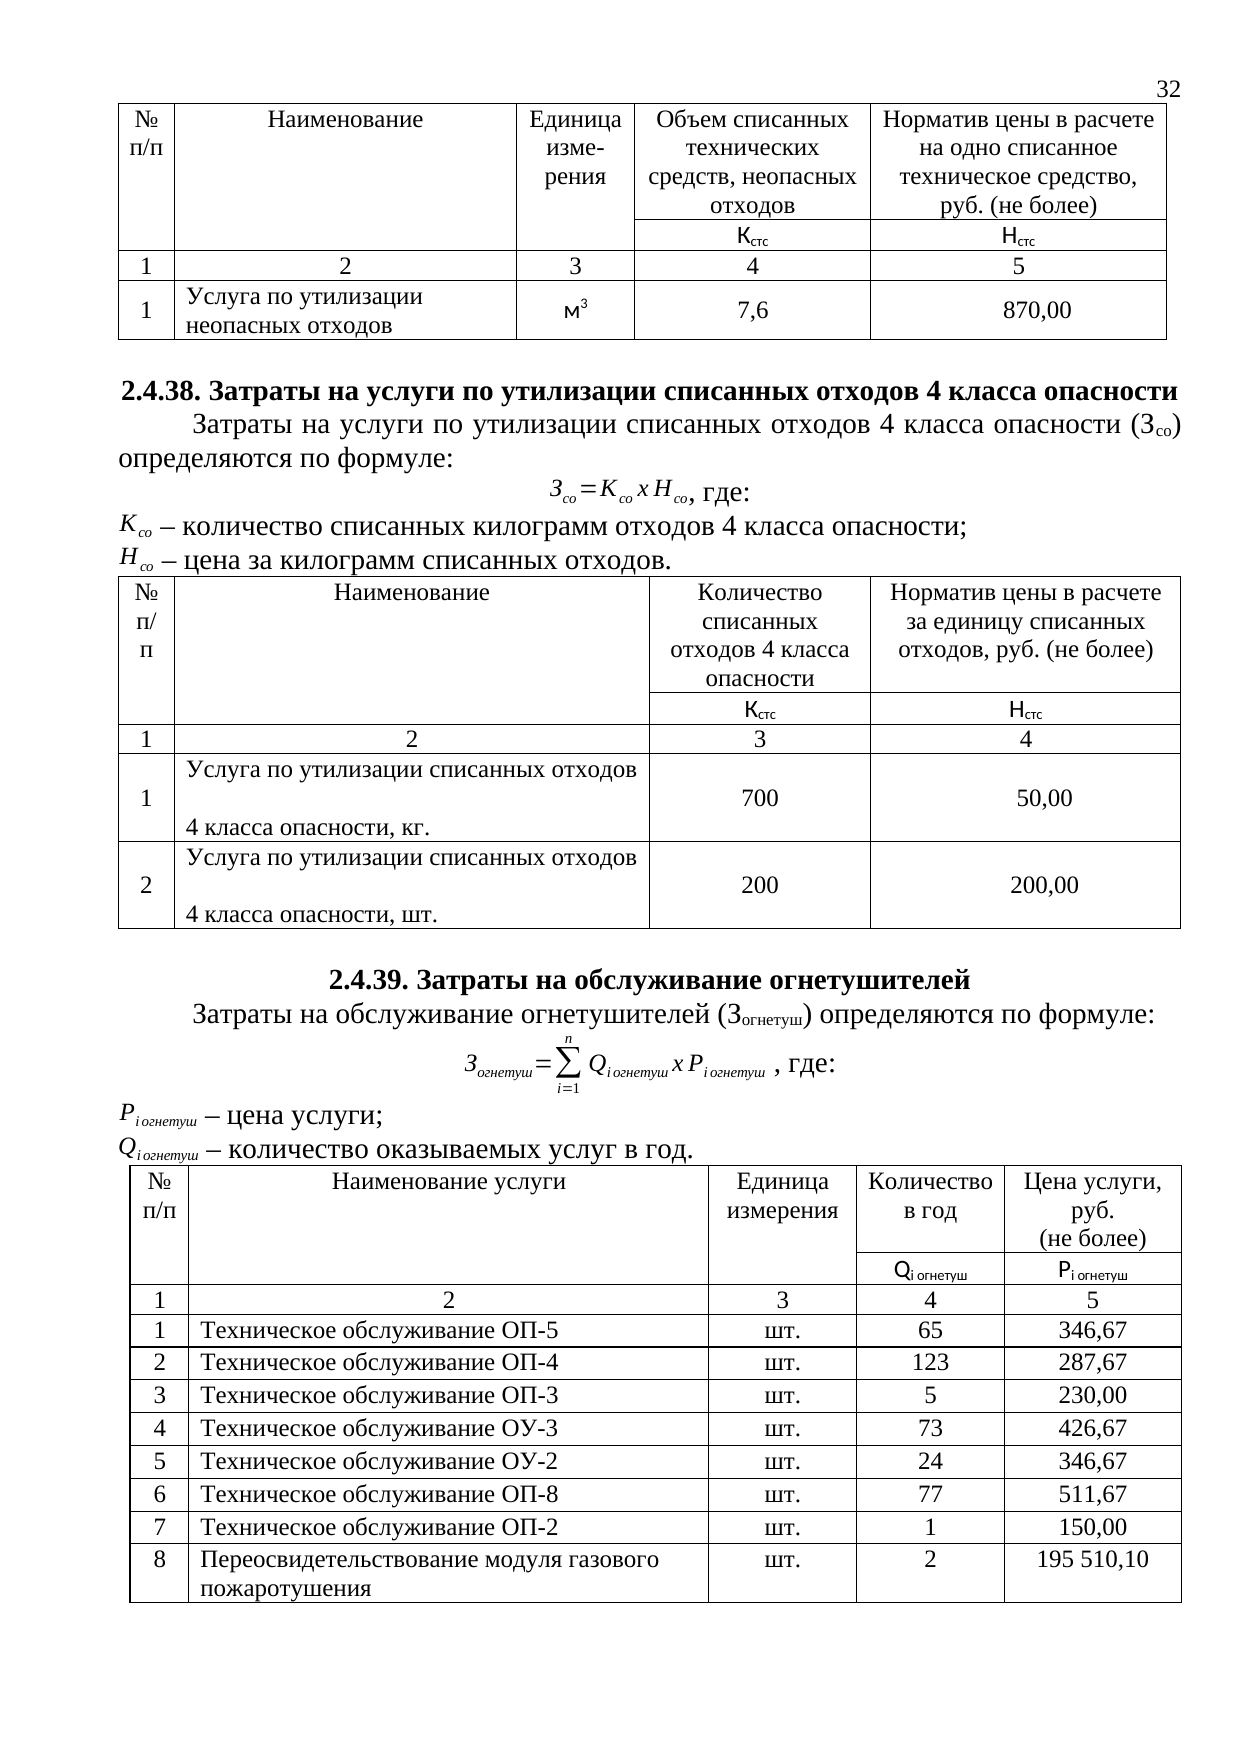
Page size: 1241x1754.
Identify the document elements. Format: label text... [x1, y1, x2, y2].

text – цена услуги; [118, 1097, 1181, 1131]
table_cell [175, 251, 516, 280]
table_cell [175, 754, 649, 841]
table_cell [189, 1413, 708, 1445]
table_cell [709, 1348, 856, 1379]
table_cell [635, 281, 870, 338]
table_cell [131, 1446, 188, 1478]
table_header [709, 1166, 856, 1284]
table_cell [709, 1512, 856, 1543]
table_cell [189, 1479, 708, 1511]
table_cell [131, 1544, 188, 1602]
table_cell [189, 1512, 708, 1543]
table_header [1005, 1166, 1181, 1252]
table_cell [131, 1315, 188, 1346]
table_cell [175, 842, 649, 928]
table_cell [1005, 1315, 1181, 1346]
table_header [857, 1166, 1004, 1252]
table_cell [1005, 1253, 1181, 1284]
text Затраты на услуги по утилизации списанных отходов 4 класса опасности (Зсо) определяются по формуле: [118, 407, 1181, 474]
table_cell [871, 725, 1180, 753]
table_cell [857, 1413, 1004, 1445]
text 2.4.39. Затраты на обслуживание огнетушителей [118, 962, 1181, 996]
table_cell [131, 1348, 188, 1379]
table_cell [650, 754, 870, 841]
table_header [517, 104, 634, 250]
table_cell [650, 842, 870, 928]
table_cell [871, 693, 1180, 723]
text – количество оказываемых услуг в год. [118, 1131, 1181, 1165]
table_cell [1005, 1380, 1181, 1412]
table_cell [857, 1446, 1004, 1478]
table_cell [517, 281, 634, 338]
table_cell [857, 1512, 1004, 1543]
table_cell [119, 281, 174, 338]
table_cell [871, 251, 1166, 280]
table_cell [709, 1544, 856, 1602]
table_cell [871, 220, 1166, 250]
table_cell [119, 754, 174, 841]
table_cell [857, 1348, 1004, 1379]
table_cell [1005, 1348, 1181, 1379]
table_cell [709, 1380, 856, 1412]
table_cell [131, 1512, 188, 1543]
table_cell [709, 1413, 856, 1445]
text – количество списанных килограмм отходов 4 класса опасности; [118, 508, 1181, 542]
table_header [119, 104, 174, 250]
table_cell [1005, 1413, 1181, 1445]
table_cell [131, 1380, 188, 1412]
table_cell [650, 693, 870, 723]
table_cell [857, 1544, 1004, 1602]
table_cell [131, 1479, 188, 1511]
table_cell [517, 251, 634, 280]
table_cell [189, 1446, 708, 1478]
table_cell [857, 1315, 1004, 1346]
text Затраты на обслуживание огнетушителей (Зогнетуш) определяются по формуле: [118, 996, 1181, 1029]
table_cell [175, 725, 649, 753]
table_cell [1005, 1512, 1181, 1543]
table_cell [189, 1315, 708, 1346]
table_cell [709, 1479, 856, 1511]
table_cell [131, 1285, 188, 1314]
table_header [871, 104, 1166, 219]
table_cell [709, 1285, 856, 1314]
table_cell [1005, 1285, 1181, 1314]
text , где: [118, 474, 1181, 508]
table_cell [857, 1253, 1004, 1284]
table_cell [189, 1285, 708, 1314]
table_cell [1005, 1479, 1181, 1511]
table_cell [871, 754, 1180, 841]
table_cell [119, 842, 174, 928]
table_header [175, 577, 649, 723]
text – цена за килограмм списанных отходов. [118, 542, 1181, 576]
text 2.4.38. Затраты на услуги по утилизации списанных отходов 4 класса опасности [118, 373, 1181, 407]
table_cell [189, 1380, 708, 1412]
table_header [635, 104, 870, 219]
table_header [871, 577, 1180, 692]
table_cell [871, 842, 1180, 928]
text , где: [118, 1029, 1181, 1097]
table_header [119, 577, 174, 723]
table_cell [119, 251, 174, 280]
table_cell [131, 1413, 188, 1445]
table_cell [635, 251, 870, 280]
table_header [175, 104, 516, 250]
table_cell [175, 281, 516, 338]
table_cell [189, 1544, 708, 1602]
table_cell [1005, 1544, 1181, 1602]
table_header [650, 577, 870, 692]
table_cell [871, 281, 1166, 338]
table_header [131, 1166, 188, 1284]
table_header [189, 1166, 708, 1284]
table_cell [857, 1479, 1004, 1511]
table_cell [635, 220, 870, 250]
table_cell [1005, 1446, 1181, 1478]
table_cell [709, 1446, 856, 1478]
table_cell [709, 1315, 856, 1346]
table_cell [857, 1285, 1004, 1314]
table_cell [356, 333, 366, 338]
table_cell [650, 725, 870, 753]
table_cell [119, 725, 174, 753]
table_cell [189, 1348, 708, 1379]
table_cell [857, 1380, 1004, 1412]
